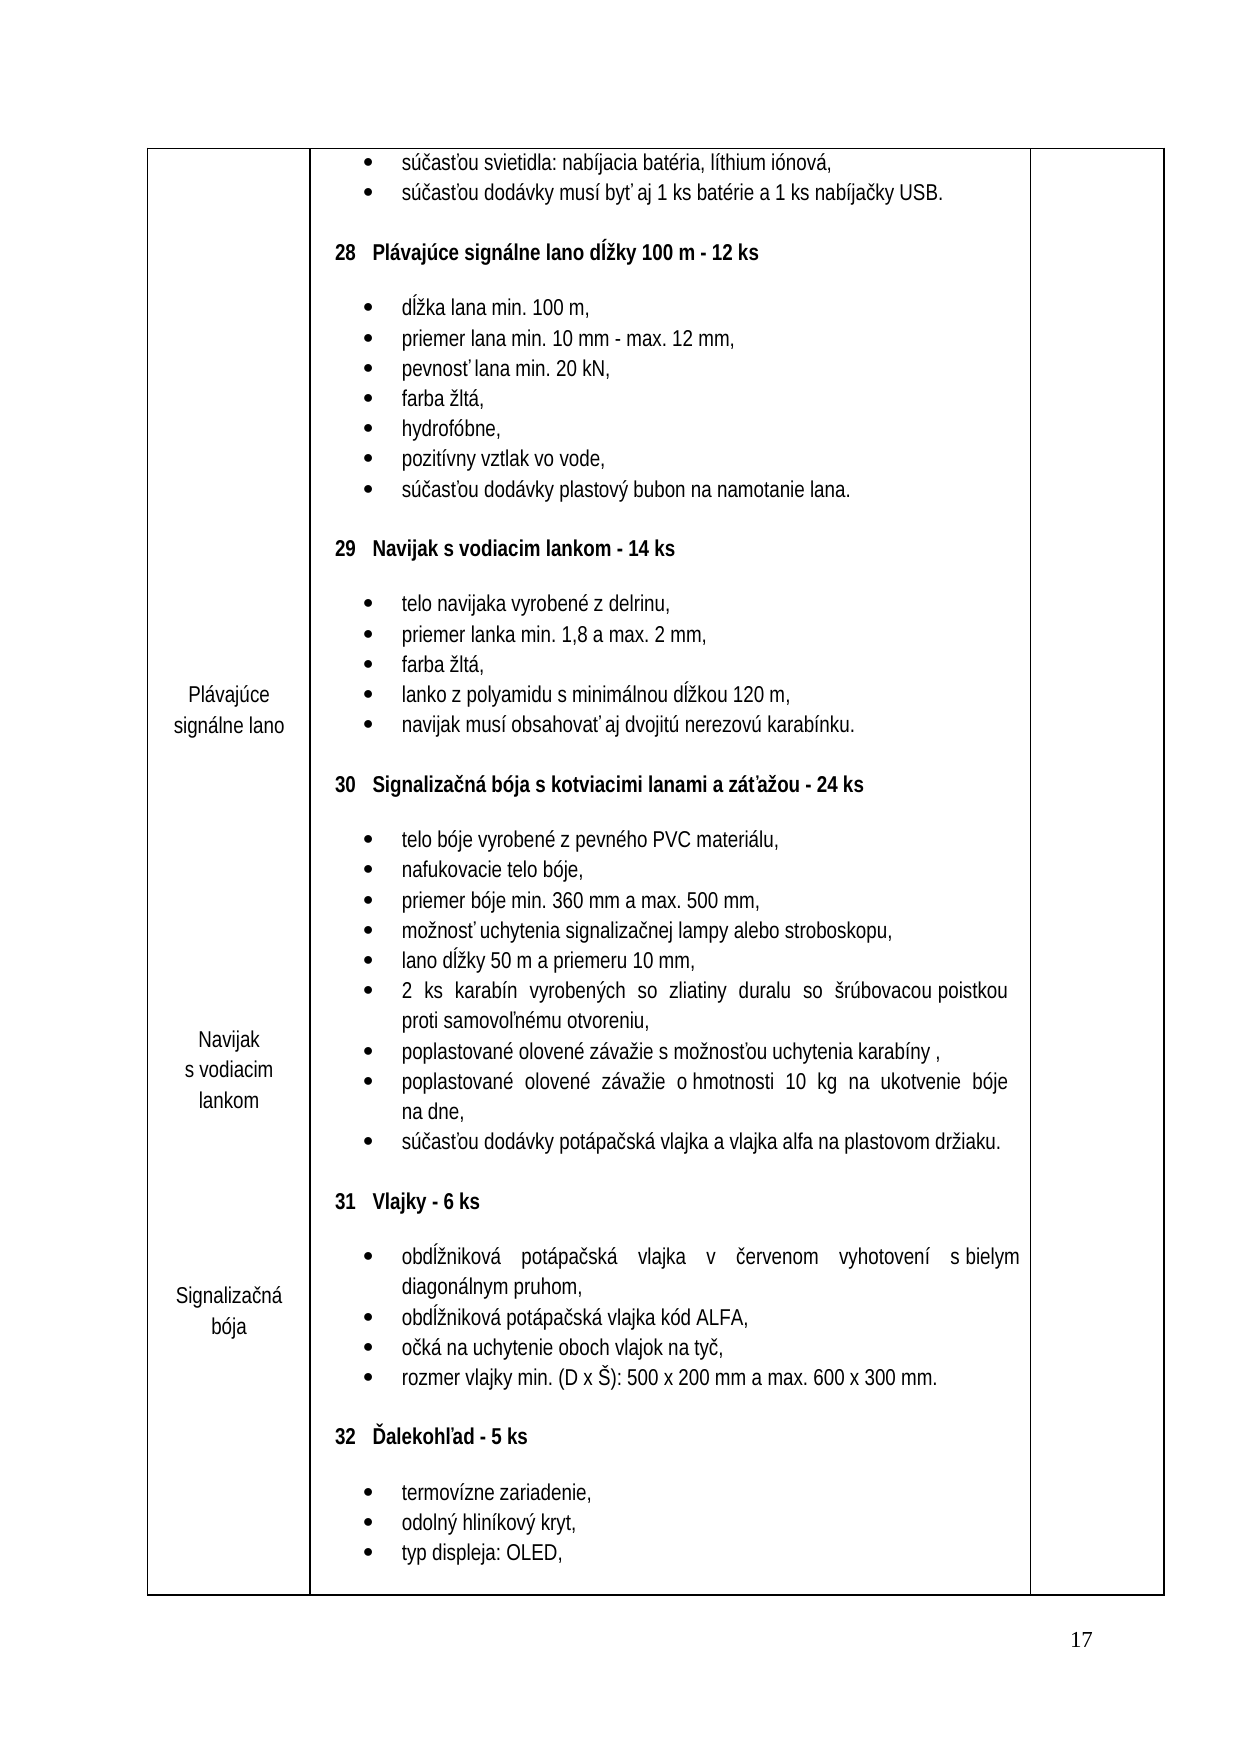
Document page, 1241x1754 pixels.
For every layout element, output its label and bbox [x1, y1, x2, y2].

table_cell [148, 149, 309, 1594]
table_cell [1031, 149, 1163, 1594]
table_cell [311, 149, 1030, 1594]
